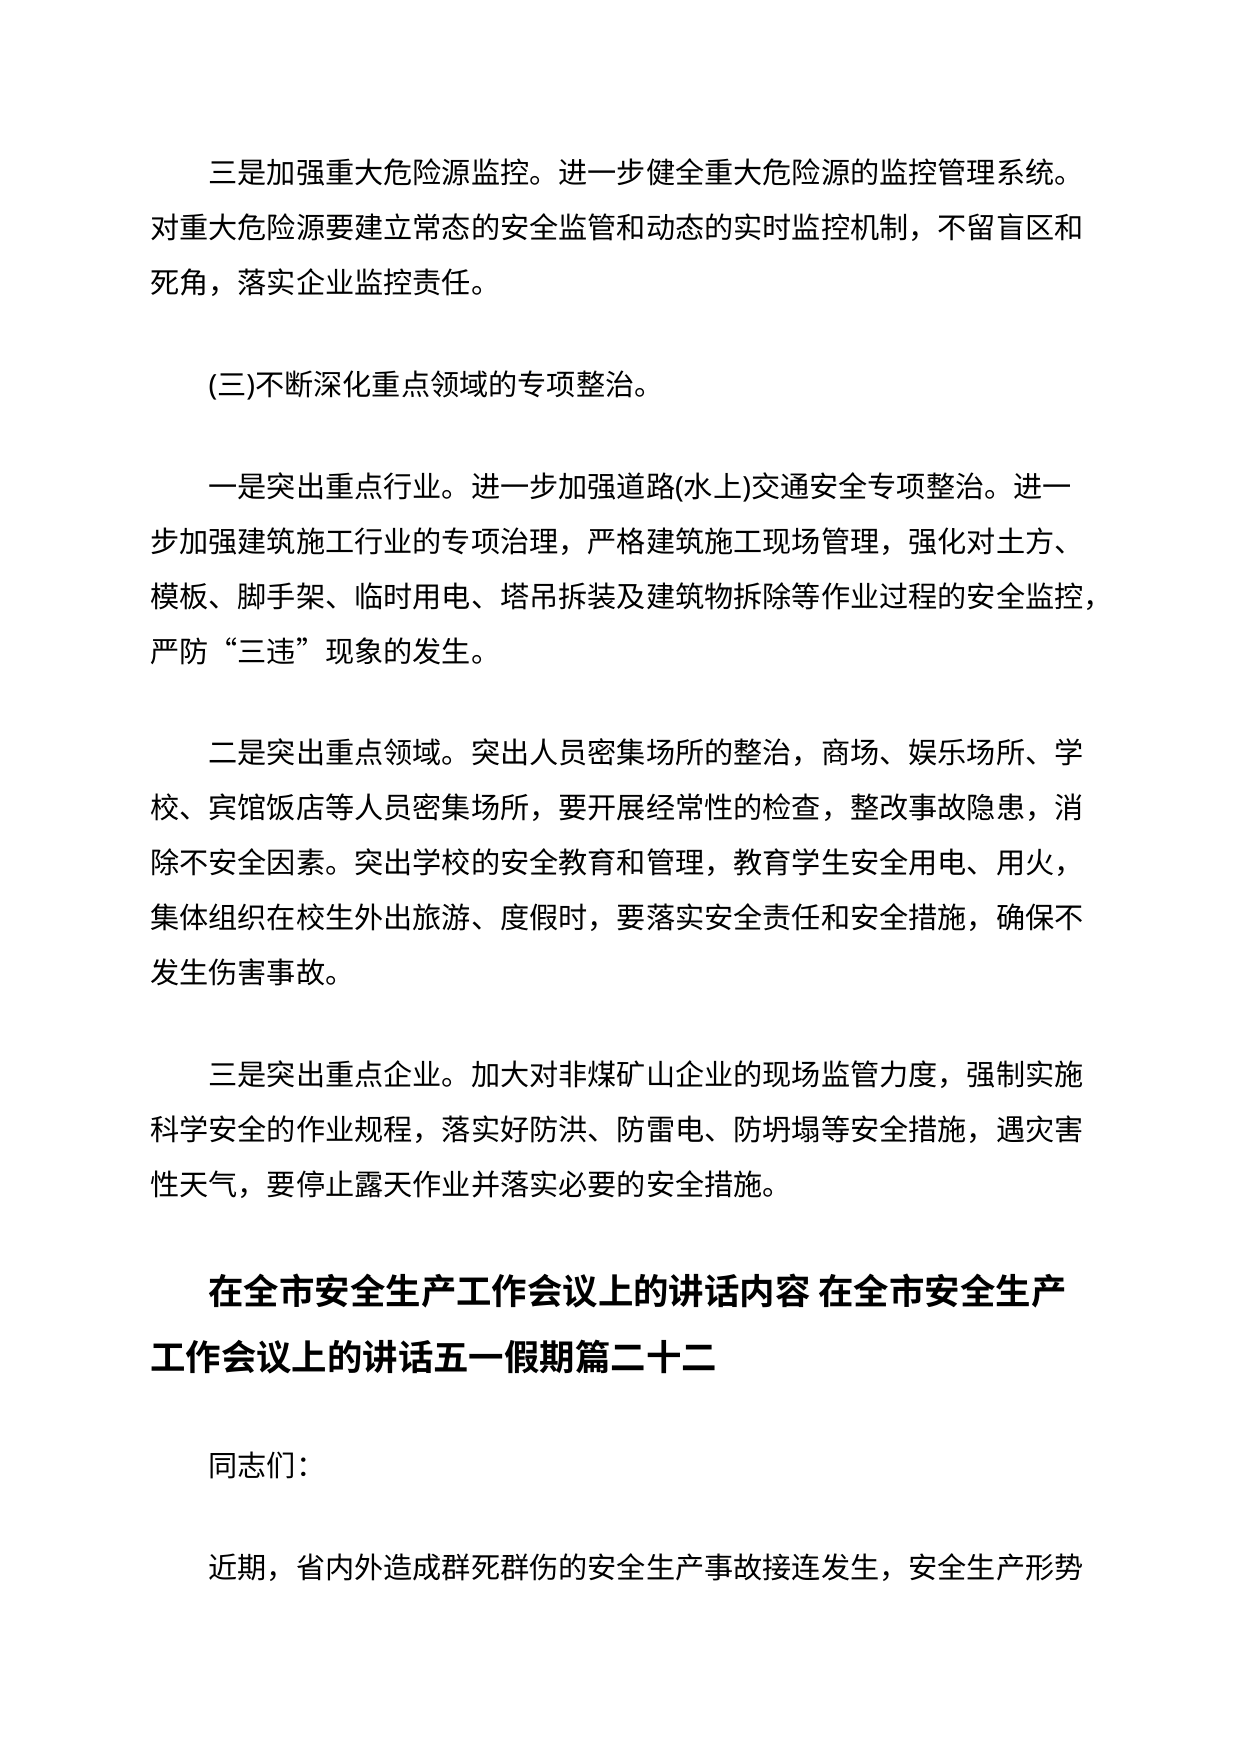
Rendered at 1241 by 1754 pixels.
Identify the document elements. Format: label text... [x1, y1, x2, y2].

text 一是突出重点行业。进一步加强道路(水上)交通安全专项整治。进一步加强建筑施工行业的专项治理，严格建筑施工现场管理，强化对土方、模板、脚手架、临时用电、塔吊拆装及建筑物拆除等作业过程的安全监控，严防“三违”现象的发生。 [150, 463, 1090, 671]
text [150, 1545, 1090, 1587]
text 三是加强重大危险源监控。进一步健全重大危险源的监控管理系统。对重大危险源要建立常态的安全监管和动态的实时监控机制，不留盲区和死角，落实企业监控责任。 [150, 150, 1090, 302]
text (三)不断深化重点领域的专项整治。 [150, 362, 1090, 404]
text 二是突出重点领域。突出人员密集场所的整治，商场、娱乐场所、学校、宾馆饭店等人员密集场所，要开展经常性的检查，整改事故隐患，消除不安全因素。突出学校的安全教育和管理，教育学生安全用电、用火，集体组织在校生外出旅游、度假时，要落实安全责任和安全措施，确保不发生伤害事故。 [150, 730, 1090, 992]
text 在全市安全生产工作会议上的讲话内容 在全市安全生产工作会议上的讲话五一假期篇二十二 [150, 1263, 1090, 1381]
text 三是突出重点企业。加大对非煤矿山企业的现场监管力度，强制实施科学安全的作业规程，落实好防洪、防雷电、防坍塌等安全措施，遇灾害性天气，要停止露天作业并落实必要的安全措施。 [150, 1051, 1090, 1203]
text 同志们： [150, 1443, 1090, 1485]
